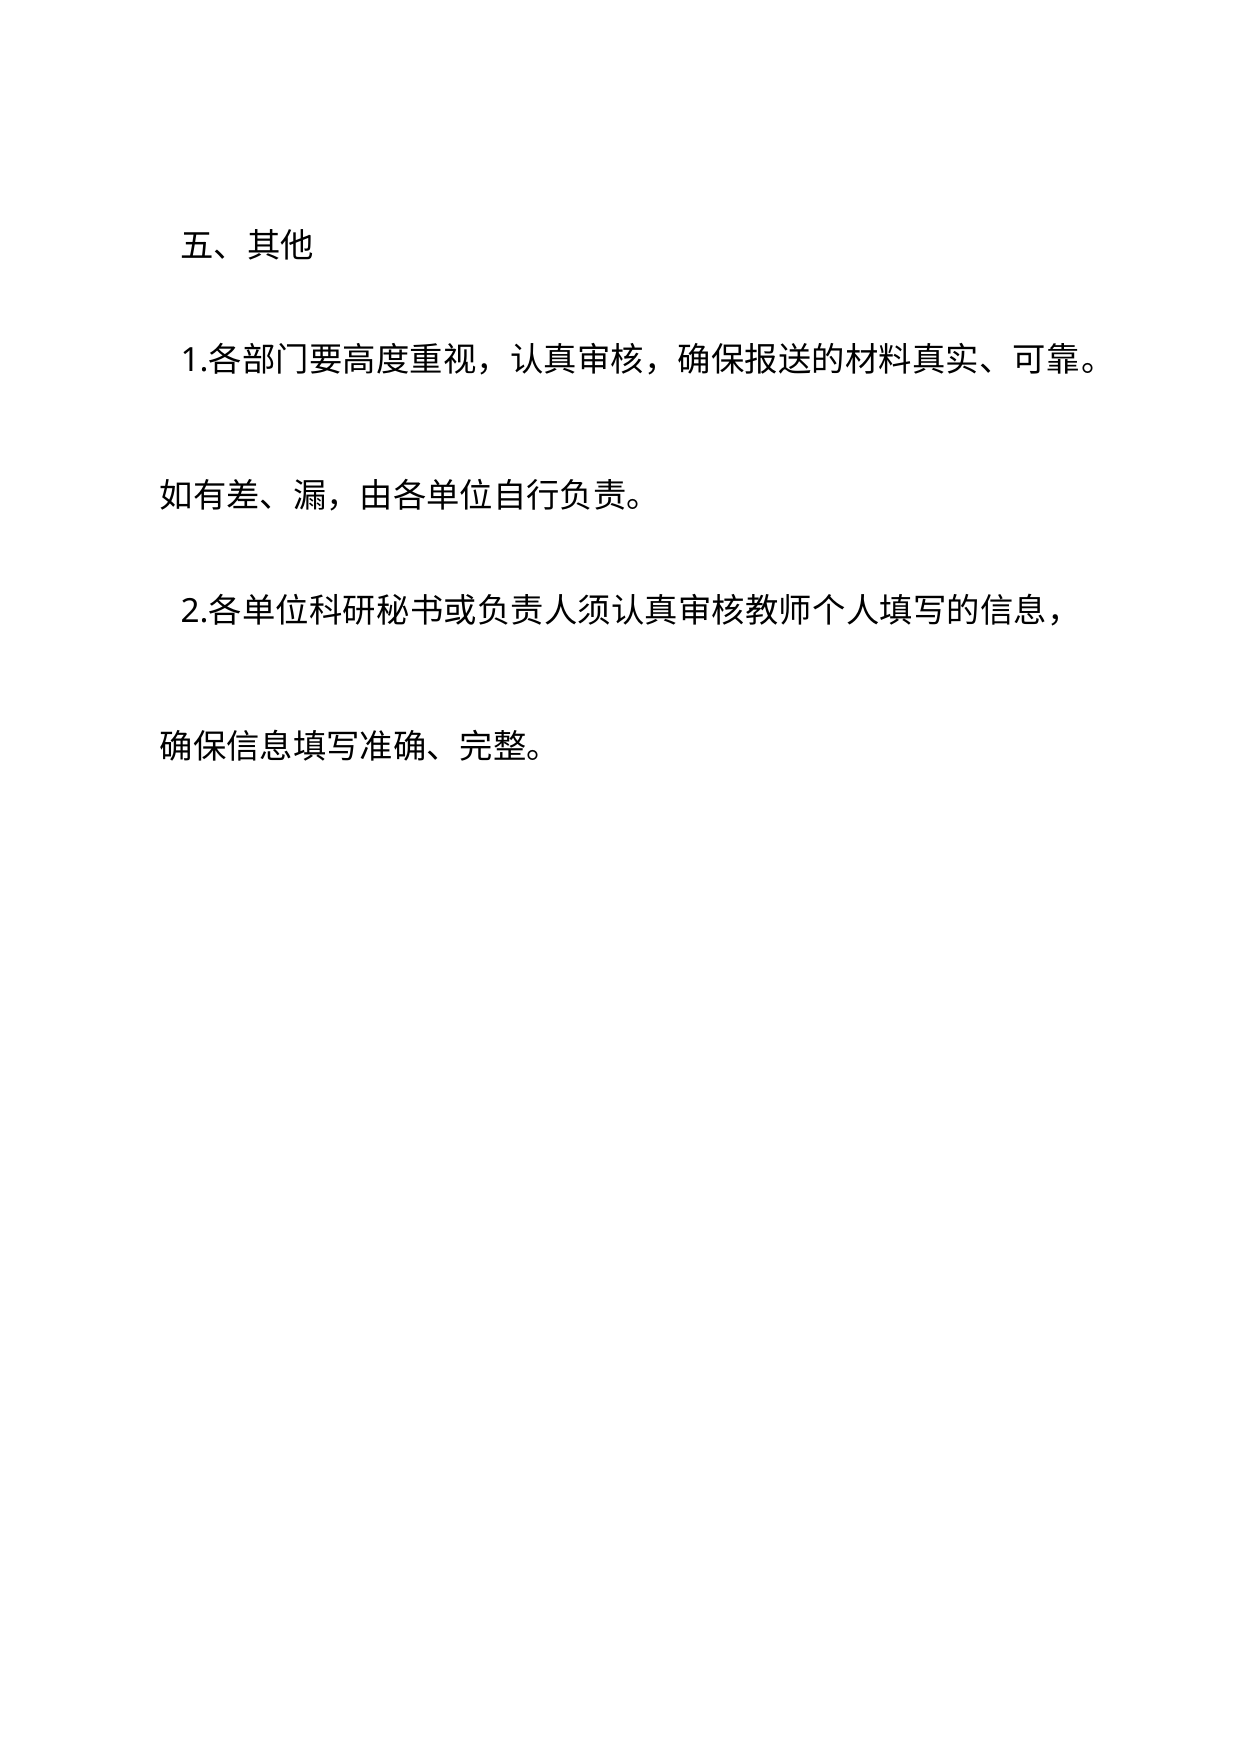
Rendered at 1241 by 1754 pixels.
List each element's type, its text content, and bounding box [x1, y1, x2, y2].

text 1.各部门要高度重视，认真审核，确保报送的材料真实、可靠。如有差、漏，由各单位自行负责。 [159, 312, 1081, 538]
text 五、其他 [159, 197, 1081, 288]
text 2.各单位科研秘书或负责人须认真审核教师个人填写的信息，确保信息填写准确、完整。 [159, 563, 1081, 789]
